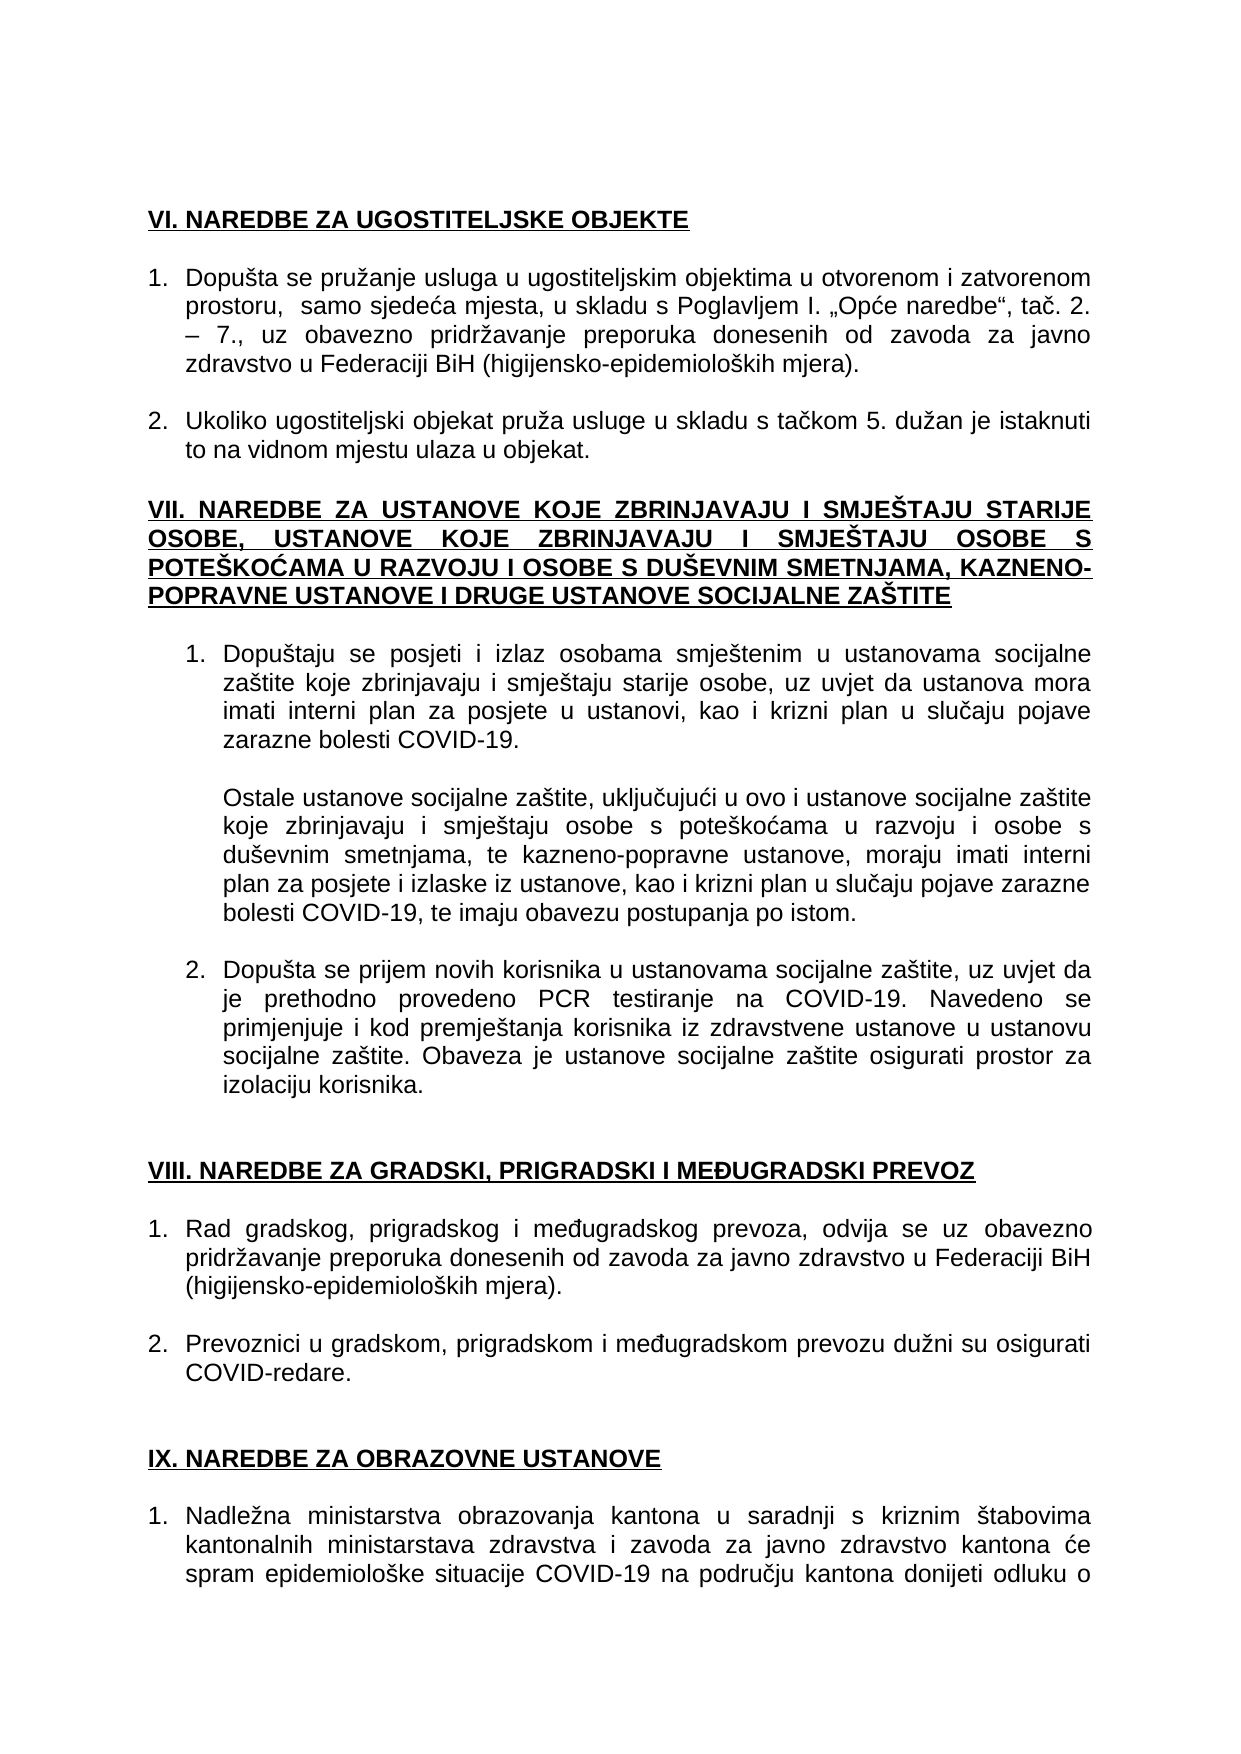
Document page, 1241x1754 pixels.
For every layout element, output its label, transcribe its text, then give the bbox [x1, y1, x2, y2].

text VII. NAREDBE ZA USTANOVE KOJE ZBRINJAVAJU I SMJEŠTAJU STARIJE OSOBE, USTANOVE KOJE ZBRINJAVAJU I SMJEŠTAJU OSOBE S POTEŠKOĆAMA U RAZVOJU I OSOBE S DUŠEVNIM SMETNJAMA, KAZNENO-POPRAVNE USTANOVE I DRUGE USTANOVE SOCIJALNE ZAŠTITE [148, 579, 1093, 610]
list Rad gradskog, prigradskog i međugradskog prevoza, odvija se uz obavezno pridržavanje preporuka donesenih od zavoda za javno zdravstvo u Federaciji BiH (higijensko-epidemioloških mjera). [148, 1214, 1093, 1300]
list Dopušta se pružanje usluga u ugostiteljskim objektima u otvorenom i zatvorenom prostoru, samo sjedeća mjesta, u skladu s Poglavljem I. „Opće naredbe“, tač. 2. – 7., uz obavezno pridržavanje preporuka donesenih od zavoda za javno zdravstvo u Federaciji BiH (higijensko-epidemioloških mjera). [148, 263, 1093, 378]
list Dopušta se prijem novih korisnika u ustanovama socijalne zaštite, uz uvjet da je prethodno provedeno PCR testiranje na COVID-19. Navedeno se primjenjuje i kod premještanja korisnika iz zdravstvene ustanove u ustanovu socijalne zaštite. Obaveza je ustanove socijalne zaštite osigurati prostor za izolaciju korisnika. [185, 955, 1093, 1099]
text VI. NAREDBE ZA UGOSTITELJSKE OBJEKTE [148, 176, 1093, 234]
list Dopuštaju se posjeti i izlaz osobama smještenim u ustanovama socijalne zaštite koje zbrinjavaju i smještaju starije osobe, uz uvjet da ustanova mora imati interni plan za posjete u ustanovi, kao i krizni plan u slučaju pojave zarazne bolesti COVID-19. [185, 639, 1093, 754]
text VII. NAREDBE ZA USTANOVE KOJE ZBRINJAVAJU I SMJEŠTAJU STARIJE OSOBE, USTANOVE KOJE ZBRINJAVAJU I SMJEŠTAJU OSOBE S POTEŠKOĆAMA U RAZVOJU I OSOBE S DUŠEVNIM SMETNJAMA, KAZNENO-POPRAVNE USTANOVE I DRUGE USTANOVE SOCIJALNE ZAŠTITE [148, 521, 1093, 549]
text VII. NAREDBE ZA USTANOVE KOJE ZBRINJAVAJU I SMJEŠTAJU STARIJE OSOBE, USTANOVE KOJE ZBRINJAVAJU I SMJEŠTAJU OSOBE S POTEŠKOĆAMA U RAZVOJU I OSOBE S DUŠEVNIM SMETNJAMA, KAZNENO-POPRAVNE USTANOVE I DRUGE USTANOVE SOCIJALNE ZAŠTITE [148, 495, 1093, 520]
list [148, 1501, 1093, 1588]
text VIII. NAREDBE ZA GRADSKI, PRIGRADSKI I MEĐUGRADSKI PREVOZ [148, 1156, 1093, 1185]
text VII. NAREDBE ZA USTANOVE KOJE ZBRINJAVAJU I SMJEŠTAJU STARIJE OSOBE, USTANOVE KOJE ZBRINJAVAJU I SMJEŠTAJU OSOBE S POTEŠKOĆAMA U RAZVOJU I OSOBE S DUŠEVNIM SMETNJAMA, KAZNENO-POPRAVNE USTANOVE I DRUGE USTANOVE SOCIJALNE ZAŠTITE [148, 550, 1093, 578]
text Ostale ustanove socijalne zaštite, uključujući u ovo i ustanove socijalne zaštite koje zbrinjavaju i smještaju osobe s poteškoćama u razvoju i osobe s duševnim smetnjama, te kazneno-popravne ustanove, moraju imati interni plan za posjete i izlaske iz ustanove, kao i krizni plan u slučaju pojave zarazne bolesti COVID-19, te imaju obavezu postupanja po istom. [223, 783, 1093, 926]
text IX. NAREDBE ZA OBRAZOVNE USTANOVE [148, 1444, 1093, 1473]
list Prevoznici u gradskom, prigradskom i međugradskom prevozu dužni su osigurati COVID-redare. [148, 1329, 1093, 1386]
list Ukoliko ugostiteljski objekat pruža usluge u skladu s tačkom 5. dužan je istaknuti to na vidnom mjestu ulaza u objekat. [148, 406, 1093, 464]
